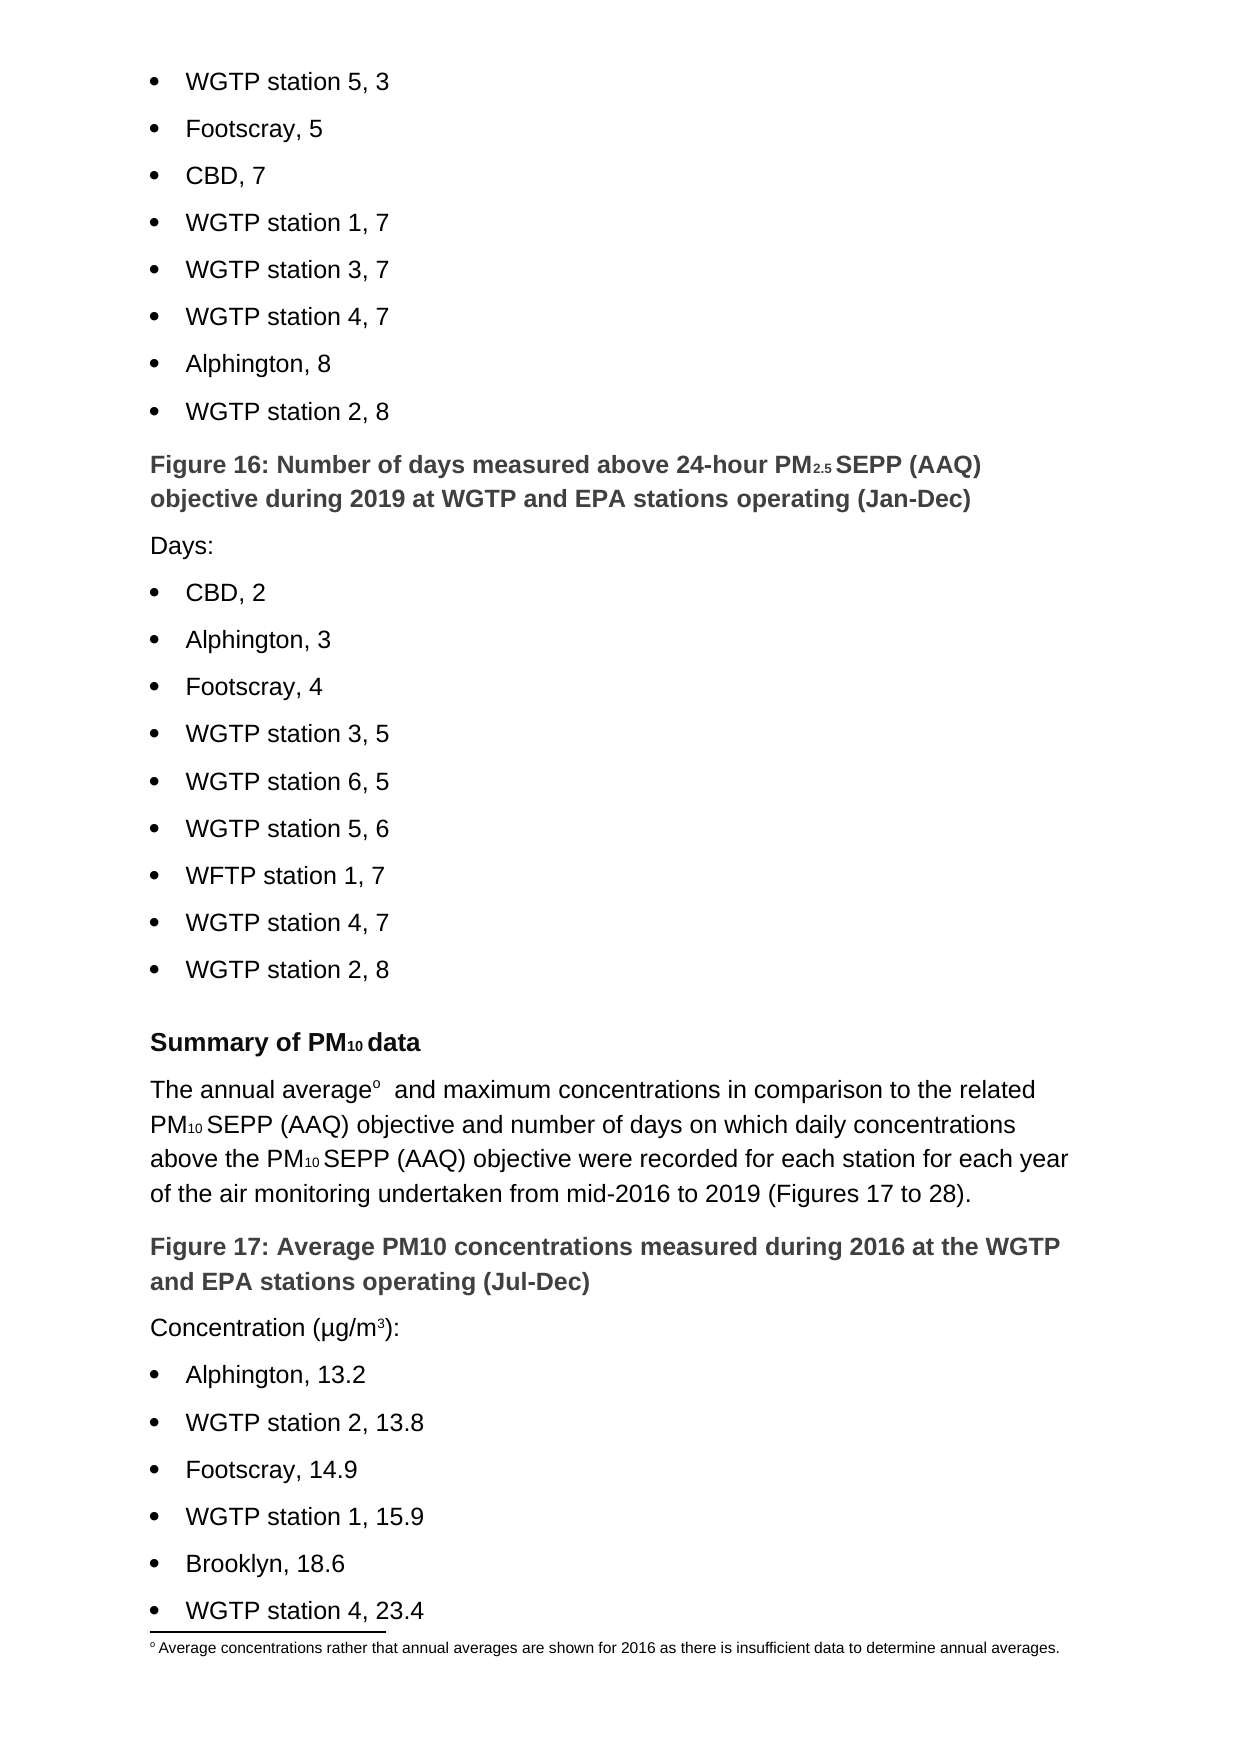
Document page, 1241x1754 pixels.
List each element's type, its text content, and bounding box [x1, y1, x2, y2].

list WGTP station 2, 8 [150, 955, 1090, 984]
list WGTP station 4, 7 [150, 302, 1090, 331]
list WFTP station 1, 7 [150, 861, 1090, 889]
text The annual average and maximum concentrations in comparison to the related PM10 SEPP (AAQ) objective and number of days on which daily concentrations above the PM10 SEPP (AAQ) objective were recorded for each station for each year of the air monitoring undertaken from mid-2016 to 2019 (Figures 17 to 28). [150, 1075, 1090, 1207]
list WGTP station 5, 6 [150, 814, 1090, 842]
list WGTP station 2, 13.8 [150, 1407, 1090, 1436]
list Footscray, 5 [150, 114, 1090, 143]
subtitle Figure 16: Number of days measured above 24-hour PM2.5 SEPP (AAQ) objective during 2019 at WGTP and EPA stations operating (Jan-Dec) [150, 450, 1090, 513]
list Alphington, 13.2 [150, 1360, 1090, 1389]
list WGTP station 3, 5 [150, 719, 1090, 748]
list WGTP station 5, 3 [150, 67, 1090, 96]
list CBD, 7 [150, 161, 1090, 190]
subtitle Figure 17: Average PM10 concentrations measured during 2016 at the WGTP and EPA stations operating (Jul-Dec) [150, 1232, 1090, 1295]
text Days: [150, 531, 1090, 560]
list WGTP station 2, 8 [150, 396, 1090, 425]
list Alphington, 3 [150, 625, 1090, 654]
list WGTP station 4, 7 [150, 908, 1090, 937]
list Footscray, 4 [150, 672, 1090, 701]
list Footscray, 14.9 [150, 1454, 1090, 1483]
list Alphington, 8 [150, 349, 1090, 378]
list WGTP station 1, 7 [150, 208, 1090, 237]
text Concentration (µg/m3): [150, 1313, 1090, 1342]
list Brooklyn, 18.6 [150, 1549, 1090, 1578]
list WGTP station 3, 7 [150, 255, 1090, 284]
subtitle Summary of PM10 data [150, 1027, 1090, 1057]
list WGTP station 4, 23.4 [150, 1596, 1090, 1625]
list WGTP station 1, 15.9 [150, 1502, 1090, 1531]
list CBD, 2 [150, 578, 1090, 607]
list WGTP station 6, 5 [150, 767, 1090, 795]
